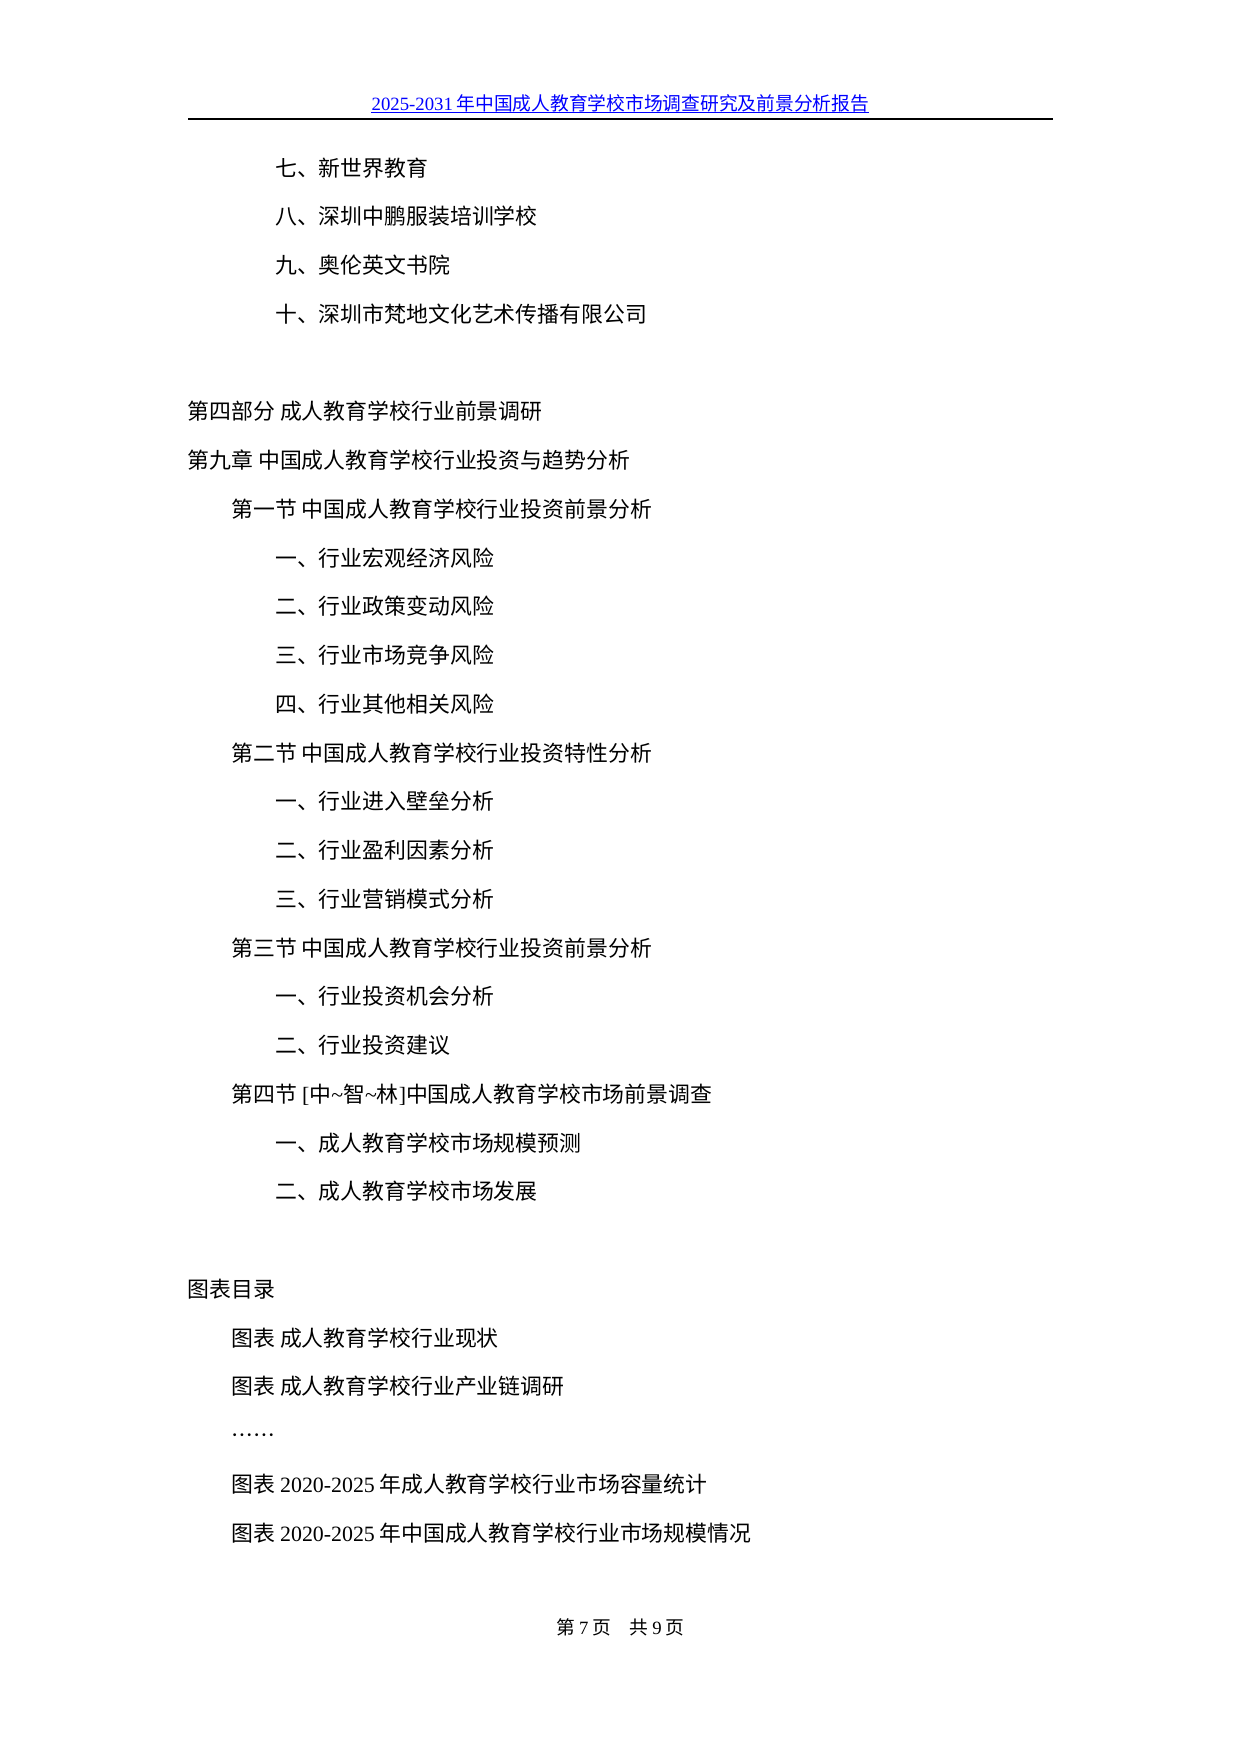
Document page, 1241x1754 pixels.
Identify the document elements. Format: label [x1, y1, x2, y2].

text [187, 150, 1053, 1548]
